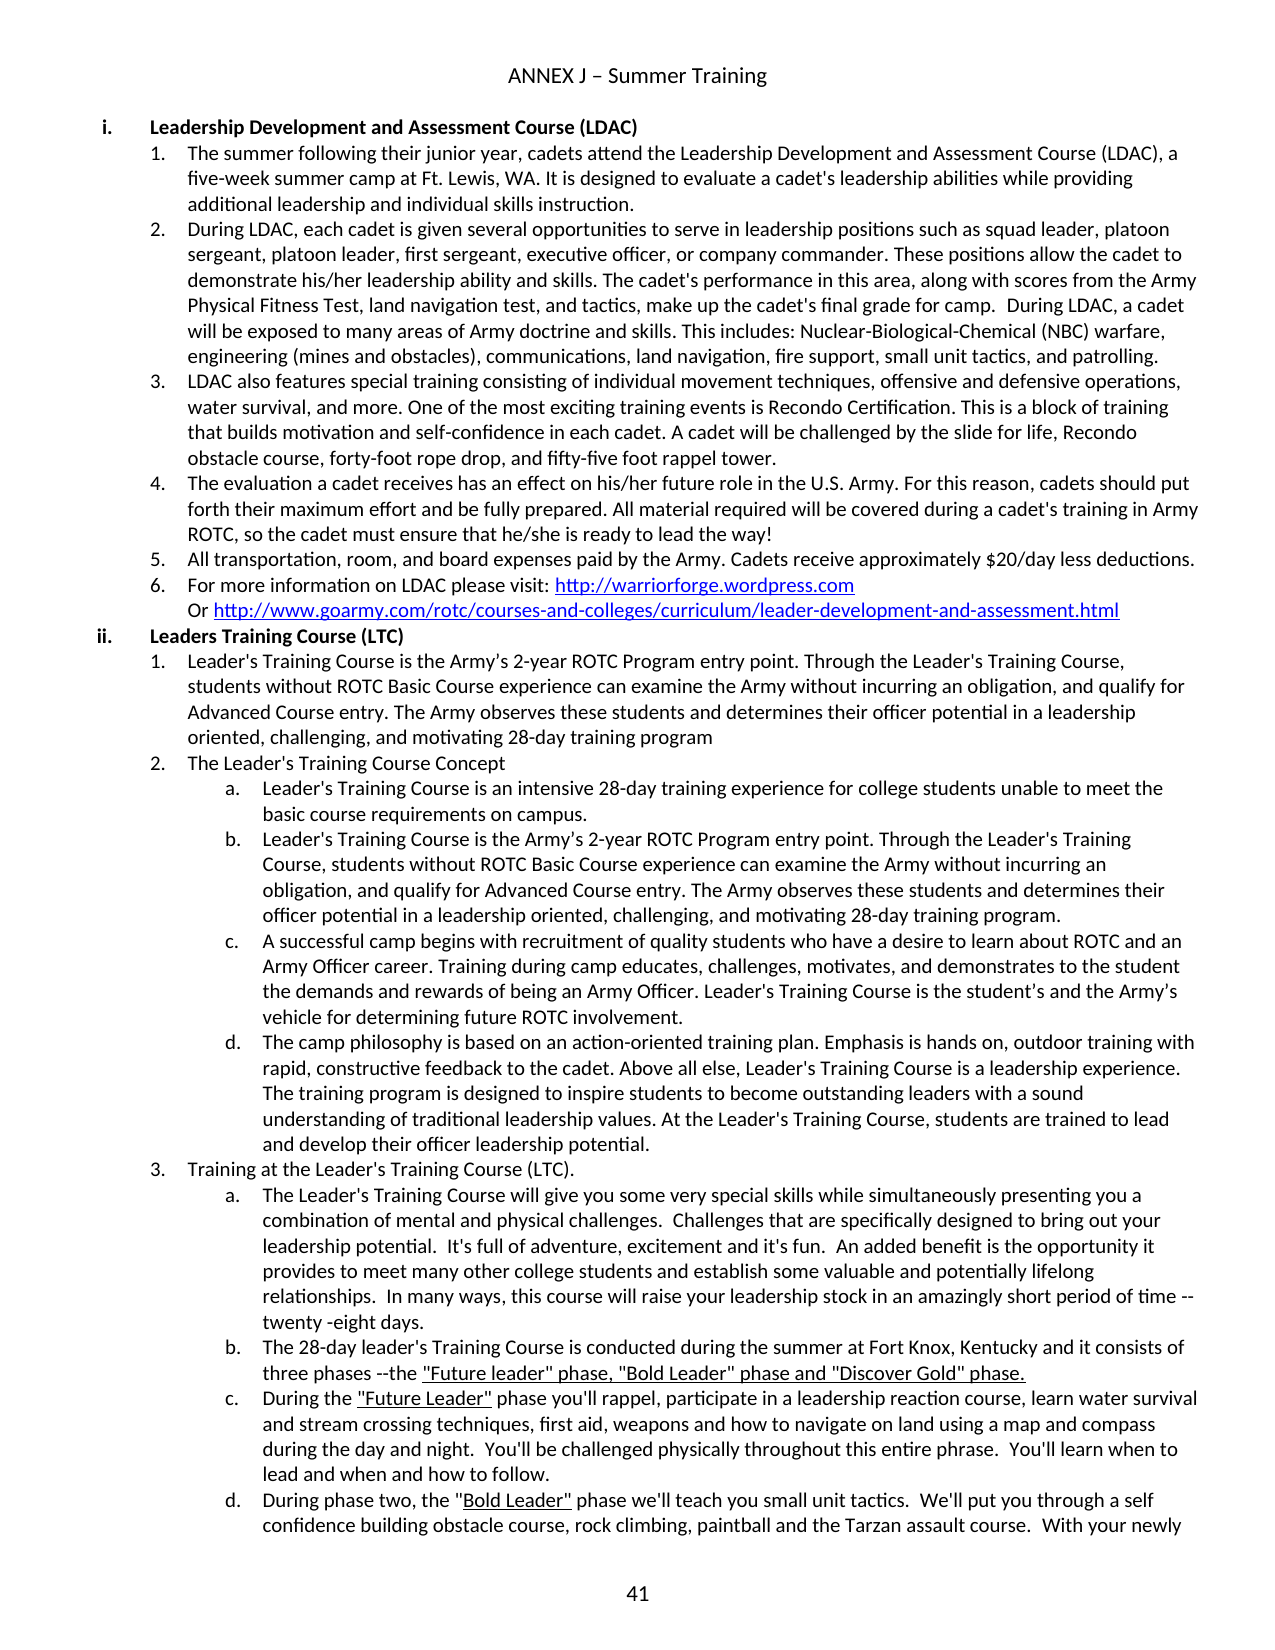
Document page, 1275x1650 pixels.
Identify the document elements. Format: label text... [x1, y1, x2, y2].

subtitle The Leader's Training Course Concept [150, 750, 1200, 775]
list The summer following their junior year, cadets attend the Leadership Development and Assessment Course (LDAC), a five-week summer camp at Ft. Lewis, WA. It is designed to evaluate a cadet's leadership abilities while providing additional leadership and individual skills instruction. [150, 140, 1200, 216]
list A successful camp begins with recruitment of quality students who have a desire to learn about ROTC and an Army Officer career. Training during camp educates, challenges, motivates, and demonstrates to the student the demands and rewards of being an Army Officer. Leader's Training Course is the student’s and the Army’s vehicle for determining future ROTC involvement. [225, 928, 1200, 1029]
list During the "Future Leader" phase you'll rappel, participate in a leadership reaction course, learn water survival and stream crossing techniques, first aid, weapons and how to navigate on land using a map and compass during the day and night. You'll be challenged physically throughout this entire phrase. You'll learn when to lead and when and how to follow. [225, 1385, 1200, 1487]
list The evaluation a cadet receives has an effect on his/her future role in the U.S. Army. For this reason, cadets should put forth their maximum effort and be fully prepared. All material required will be covered during a cadet's training in Army ROTC, so the cadet must ensure that he/she is ready to lead the way! [150, 470, 1200, 547]
list During LDAC, each cadet is given several opportunities to serve in leadership positions such as squad leader, platoon sergeant, platoon leader, first sergeant, executive officer, or company commander. These positions allow the cadet to demonstrate his/her leadership ability and skills. The cadet's performance in this area, along with scores from the Army Physical Fitness Test, land navigation test, and tactics, make up the cadet's final grade for camp. During LDAC, a cadet will be exposed to many areas of Army doctrine and skills. This includes: Nuclear-Biological-Chemical (NBC) warfare, engineering (mines and obstacles), communications, land navigation, fire support, small unit tactics, and patrolling. [150, 216, 1200, 369]
list The Leader's Training Course will give you some very special skills while simultaneously presenting you a combination of mental and physical challenges. Challenges that are specifically designed to bring out your leadership potential. It's full of adventure, excitement and it's fun. An added benefit is the opportunity it provides to meet many other college students and establish some valuable and potentially lifelong relationships. In many ways, this course will raise your leadership stock in an amazingly short period of time --twenty -eight days. [225, 1182, 1200, 1334]
list All transportation, room, and board expenses paid by the Army. Cadets receive approximately $20/day less deductions. [150, 547, 1200, 572]
list Leaders Training Course (LTC) [112, 623, 1200, 648]
list LDAC also features special training consisting of individual movement techniques, offensive and defensive operations, water survival, and more. One of the most exciting training events is Recondo Certification. This is a block of training that builds motivation and self-confidence in each cadet. A cadet will be challenged by the slide for life, Recondo obstacle course, forty-foot rope drop, and fifty-five foot rappel tower. [150, 369, 1200, 470]
list The 28-day leader's Training Course is conducted during the summer at Fort Knox, Kentucky and it consists of three phases --the "Future leader" phase, "Bold Leader" phase and "Discover Gold" phase. [225, 1334, 1200, 1385]
list Leader's Training Course is the Army’s 2-year ROTC Program entry point. Through the Leader's Training Course, students without ROTC Basic Course experience can examine the Army without incurring an obligation, and qualify for Advanced Course entry. The Army observes these students and determines their officer potential in a leadership oriented, challenging, and motivating 28-day training program [150, 648, 1200, 750]
list Leadership Development and Assessment Course (LDAC) [112, 114, 1200, 140]
subtitle Training at the Leader's Training Course (LTC). [150, 1157, 1200, 1182]
list Leader's Training Course is the Army’s 2-year ROTC Program entry point. Through the Leader's Training Course, students without ROTC Basic Course experience can examine the Army without incurring an obligation, and qualify for Advanced Course entry. The Army observes these students and determines their officer potential in a leadership oriented, challenging, and motivating 28-day training program. [225, 826, 1200, 928]
list Or http://www.goarmy.com/rotc/courses-and-colleges/curriculum/leader-development-and-assessment.html [187, 597, 1200, 623]
text ANNEX J – Summer Training [37, 61, 1237, 89]
list The camp philosophy is based on an action-oriented training plan. Emphasis is hands on, outdoor training with rapid, constructive feedback to the cadet. Above all else, Leader's Training Course is a leadership experience. The training program is designed to inspire students to become outstanding leaders with a sound understanding of traditional leadership values. At the Leader's Training Course, students are trained to lead and develop their officer leadership potential. [225, 1029, 1200, 1157]
list For more information on LDAC please visit: http://warriorforge.wordpress.com [150, 572, 1200, 597]
list Leader's Training Course is an intensive 28-day training experience for college students unable to meet the basic course requirements on campus. [225, 775, 1200, 826]
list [225, 1487, 1200, 1538]
